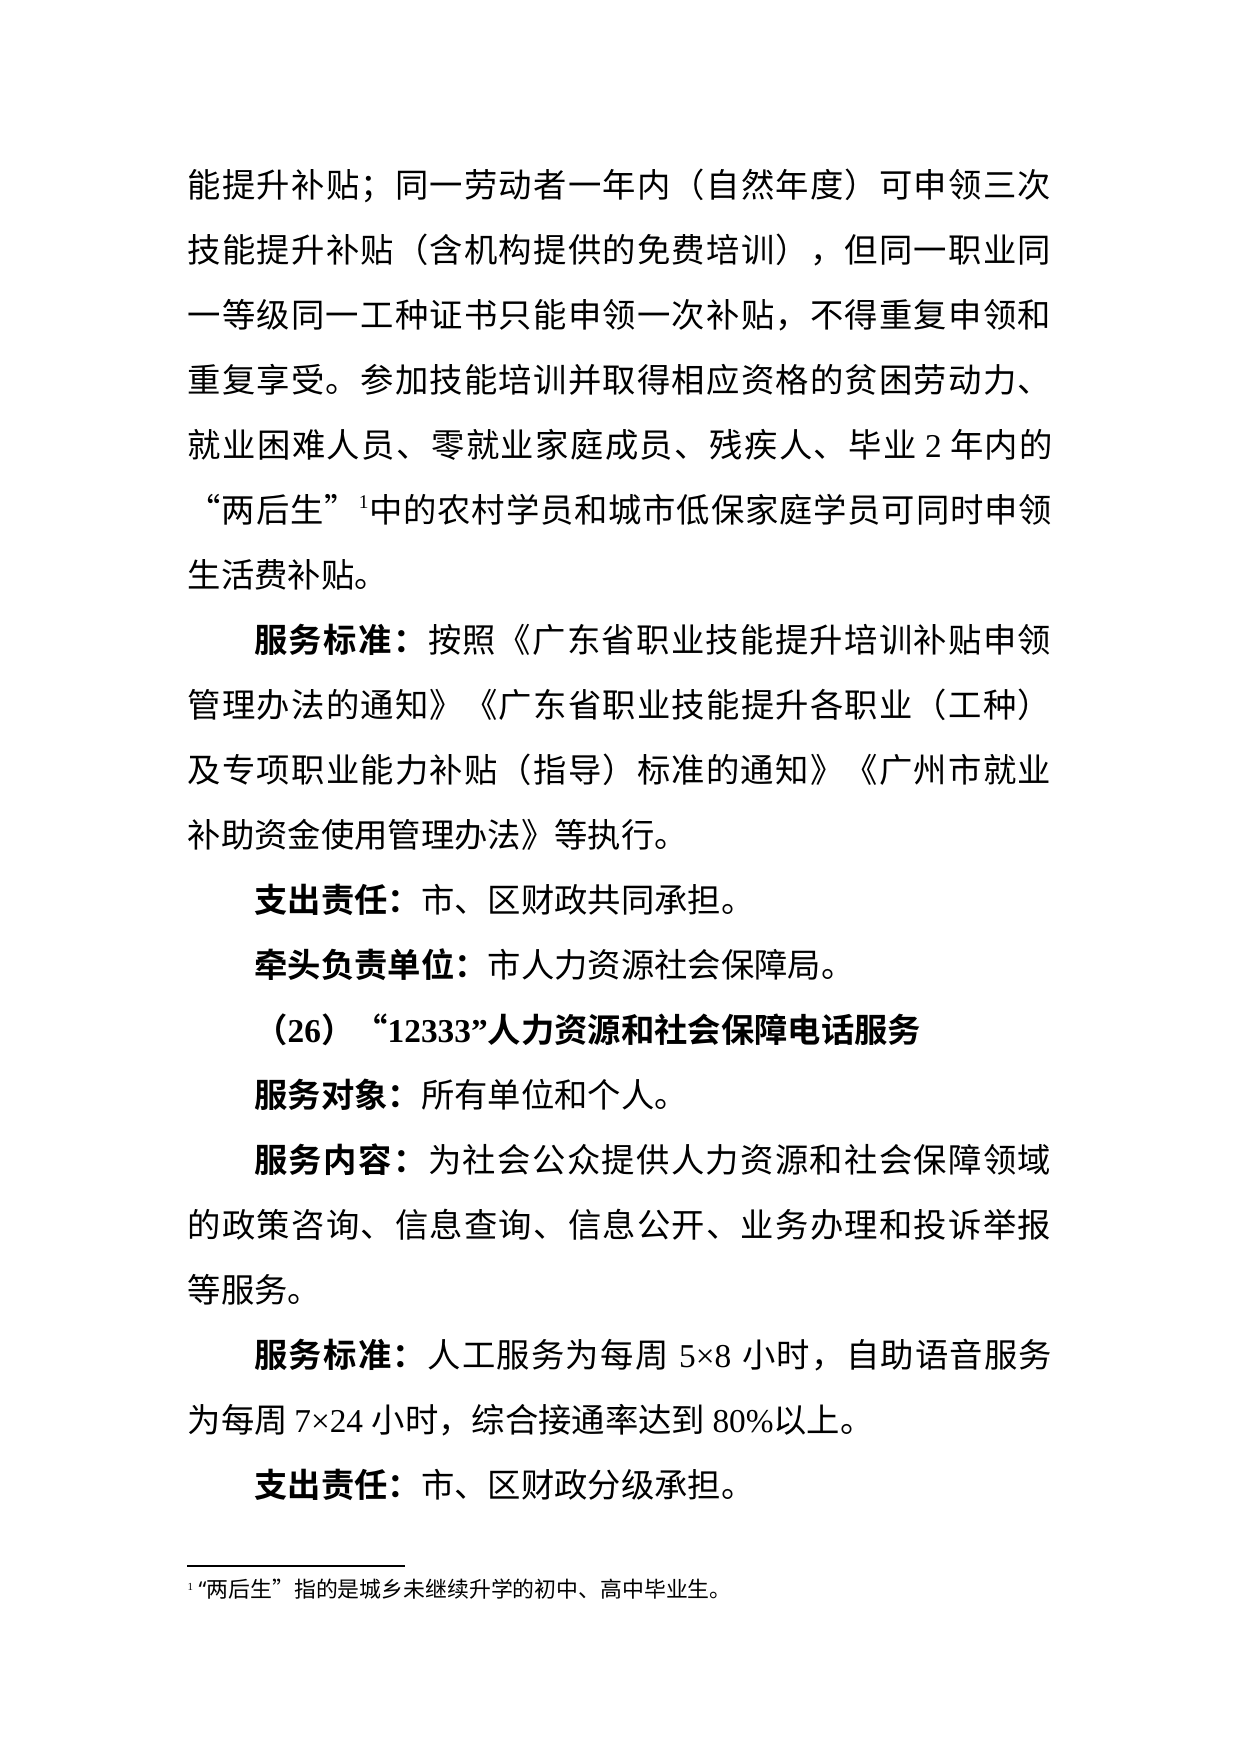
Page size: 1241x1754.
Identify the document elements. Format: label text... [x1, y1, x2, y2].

text 支出责任：市、区财政共同承担。 [187, 865, 1053, 930]
text 牵头负责单位：市人力资源社会保障局。 [187, 930, 1053, 995]
text 服务内容：为社会公众提供人力资源和社会保障领域的政策咨询、信息查询、信息公开、业务办理和投诉举报等服务。 [187, 1125, 1053, 1320]
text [187, 150, 1053, 605]
text （26）“12333”人力资源和社会保障电话服务 [187, 995, 1053, 1060]
text 服务对象：所有单位和个人。 [187, 1060, 1053, 1125]
text 服务标准：人工服务为每周 5×8 小时，自助语音服务为每周7×24 小时，综合接通率达到 80%以上。 [187, 1320, 1053, 1450]
text 支出责任：市、区财政分级承担。 [187, 1450, 1053, 1515]
text 服务标准：按照《广东省职业技能提升培训补贴申领管理办法的通知》《广东省职业技能提升各职业（工种）及专项职业能力补贴（指导）标准的通知》《广州市就业补助资金使用管理办法》等执行。 [187, 605, 1053, 865]
